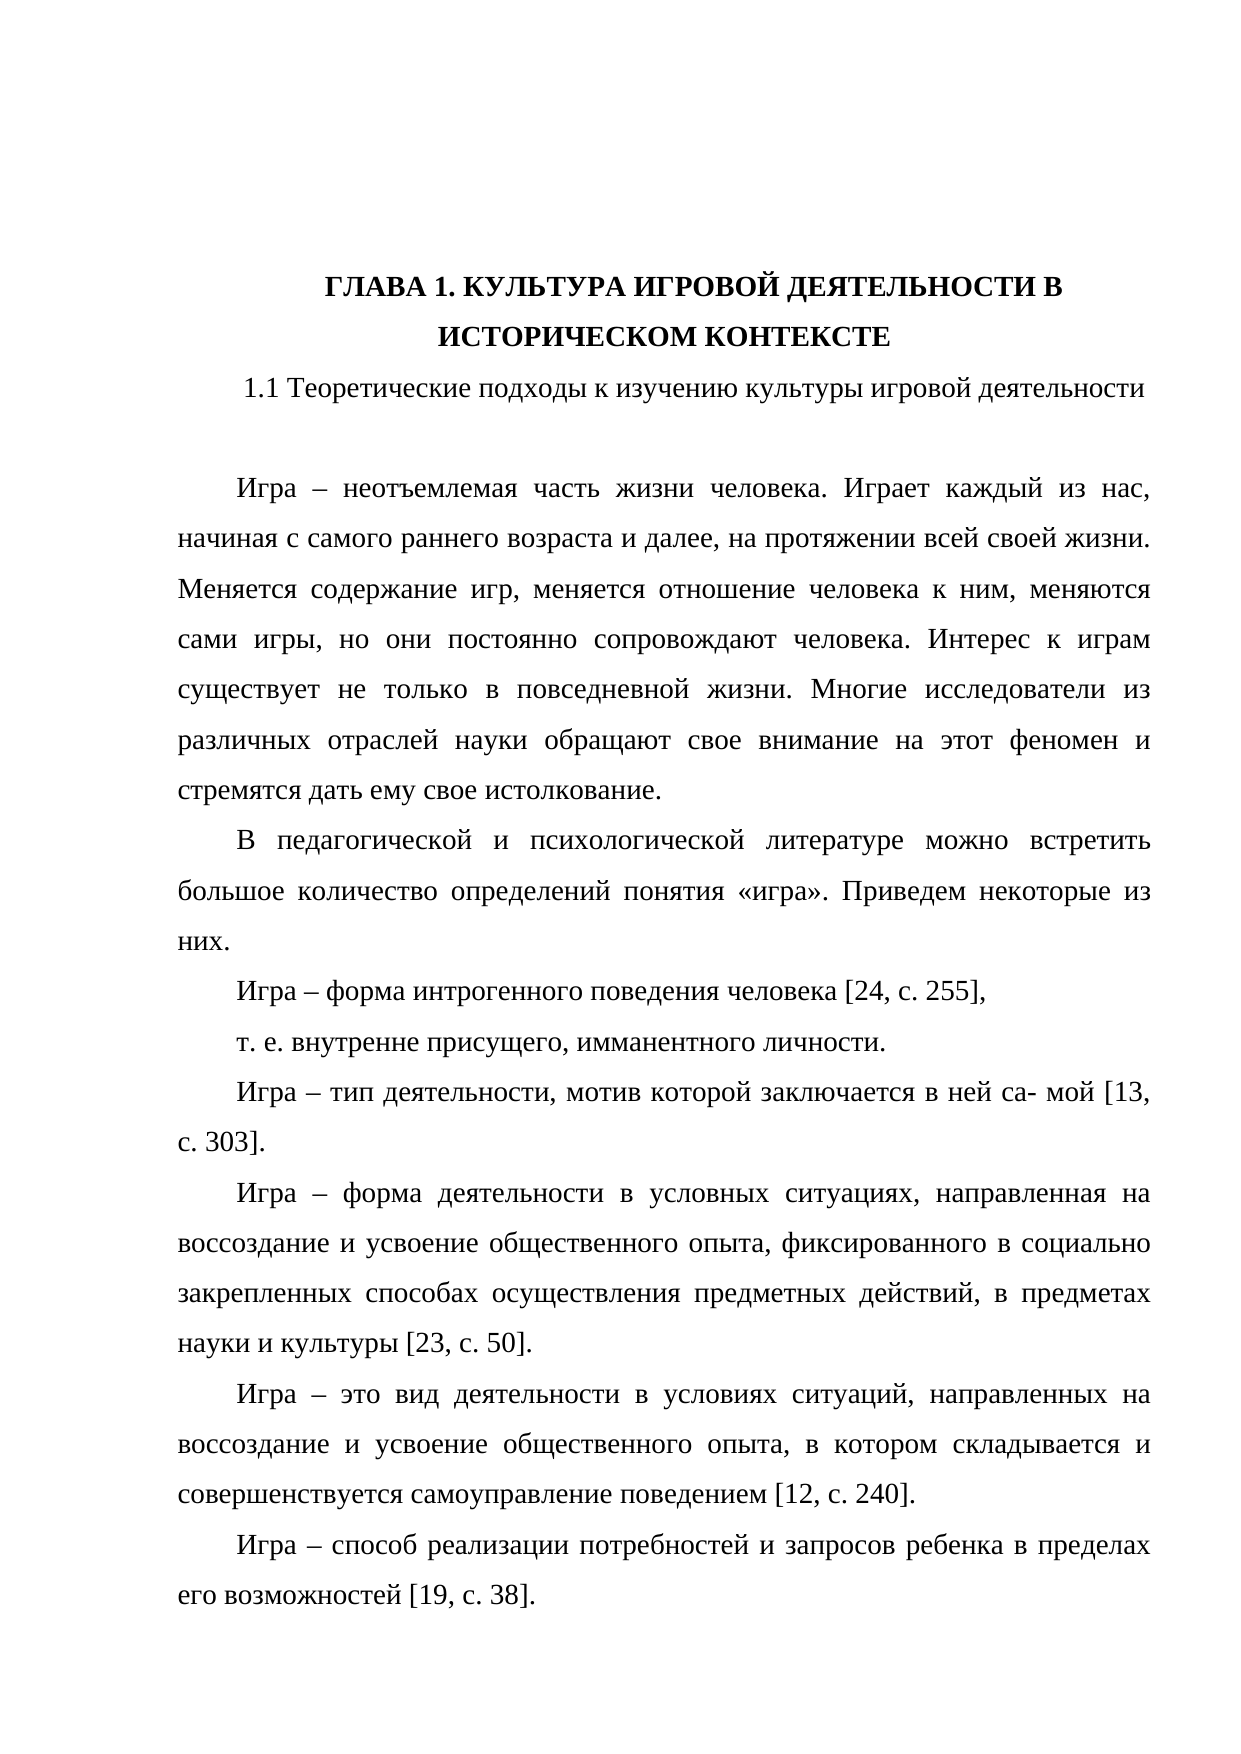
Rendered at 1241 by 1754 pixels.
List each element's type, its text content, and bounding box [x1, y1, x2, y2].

text ГЛАВА 1. КУЛЬТУРА ИГРОВОЙ ДЕЯТЕЛЬНОСТИ В ИСТОРИЧЕСКОМ КОНТЕКСТЕ [177, 269, 1152, 353]
text Игра – способ реализации потребностей и запросов ребенка в пределах его возможностей [19, с. 38]. [177, 1527, 1152, 1611]
text Игра – неотъемлемая часть жизни человека. Играет каждый из нас, начиная с самого раннего возраста и далее, на протяжении всей своей жизни. Меняется содержание игр, меняется отношение человека к ним, меняются сами игры, но они постоянно сопровождают человека. Интерес к играм существует не только в повседневной жизни. Многие исследователи из различных отраслей науки обращают свое внимание на этот феномен и стремятся дать ему свое истолкование. [177, 470, 1152, 806]
list Теоретические подходы к изучению культуры игровой деятельности [236, 370, 1152, 403]
text Игра – это вид деятельности в условиях ситуаций, направленных на воссоздание и усвоение общественного опыта, в котором складывается и совершенствуется самоуправление поведением [12, c. 240]. [177, 1376, 1152, 1510]
text Игра – форма деятельности в условных ситуациях, направленная на воссоздание и усвоение общественного опыта, фиксированного в социально закрепленных способах осуществления предметных действий, в предметах науки и культуры [23, с. 50]. [177, 1175, 1152, 1359]
text т. е. внутренне присущего, имманентного личности. [177, 1024, 1152, 1057]
text В педагогической и психологической литературе можно встретить большое количество определений понятия «игра». Приведем некоторые из них. [177, 822, 1152, 957]
text Игра – тип деятельности, мотив которой заключается в ней са- мой [13, c. 303]. [177, 1074, 1152, 1158]
text Игра – форма интрогенного поведения человека [24, c. 255], [177, 973, 1152, 1007]
